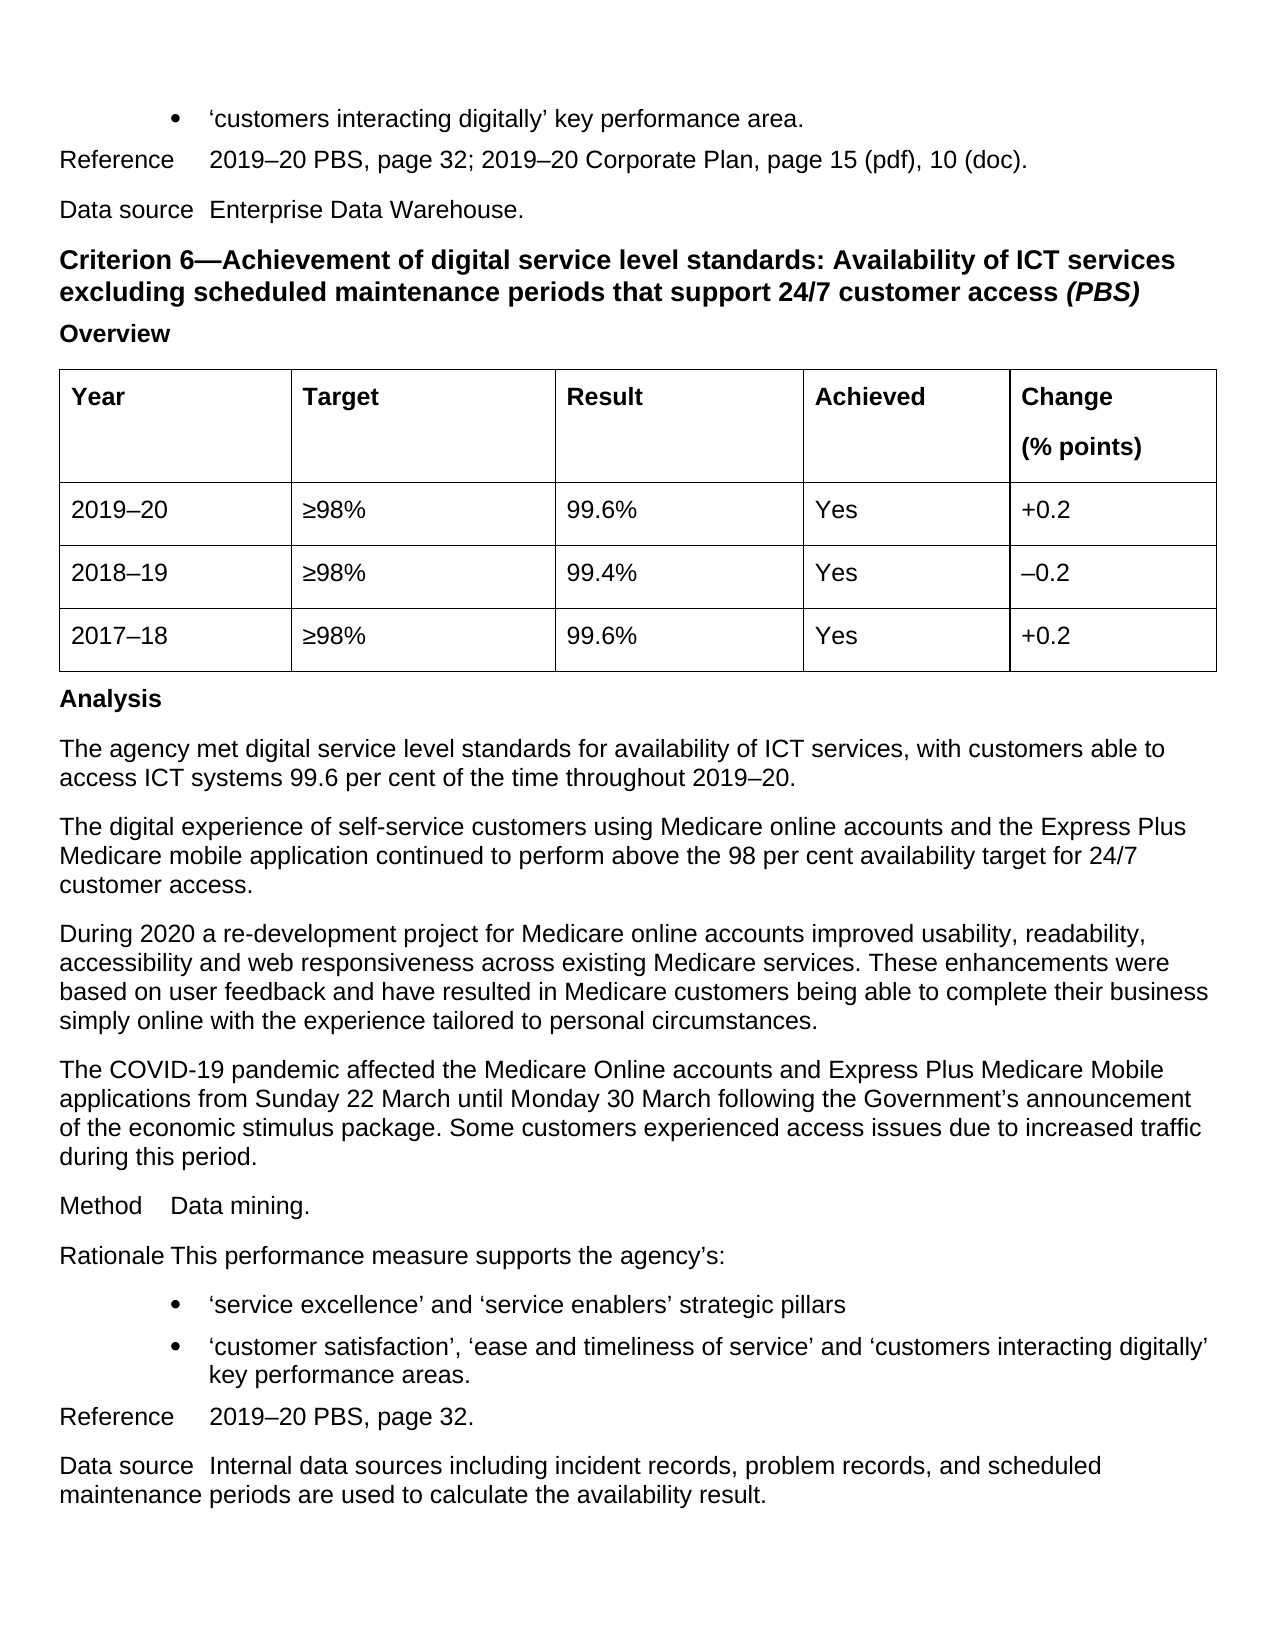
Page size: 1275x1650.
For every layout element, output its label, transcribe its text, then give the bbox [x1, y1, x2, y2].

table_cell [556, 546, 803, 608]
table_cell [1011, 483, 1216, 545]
text Data source Internal data sources including incident records, problem records, and scheduled maintenance periods are used to calculate the availability result. [59, 1451, 1216, 1509]
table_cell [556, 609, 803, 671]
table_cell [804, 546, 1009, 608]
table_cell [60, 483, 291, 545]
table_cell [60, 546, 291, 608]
text Reference 2019–20 PBS, page 32; 2019–20 Corporate Plan, page 15 (pdf), 10 (doc). [59, 145, 1216, 174]
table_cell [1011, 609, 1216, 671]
subtitle Criterion 6—Achievement of digital service level standards: Availability of ICT services excluding scheduled maintenance periods that support 24/7 customer access (PBS) [59, 244, 1216, 307]
text The digital experience of self-service customers using Medicare online accounts and the Express Plus Medicare mobile application continued to perform above the 98 per cent availability target for 24/7 customer access. [59, 812, 1216, 899]
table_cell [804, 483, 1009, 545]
text Data source Enterprise Data Warehouse. [59, 195, 1216, 223]
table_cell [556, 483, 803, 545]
text The agency met digital service level standards for availability of ICT services, with customers able to access ICT systems 99.6 per cent of the time throughout 2019–20. [59, 734, 1216, 792]
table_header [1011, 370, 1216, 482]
text Rationale This performance measure supports the agency’s: [59, 1241, 1216, 1269]
list ‘service excellence’ and ‘service enablers’ strategic pillars [171, 1290, 1216, 1319]
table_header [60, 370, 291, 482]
list ‘customer satisfaction’, ‘ease and timeliness of service’ and ‘customers interacting digitally’ key performance areas. [171, 1332, 1216, 1389]
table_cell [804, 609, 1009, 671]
text Overview [59, 319, 1216, 348]
text The COVID-19 pandemic affected the Medicare Online accounts and Express Plus Medicare Mobile applications from Sunday 22 March until Monday 30 March following the Government’s announcement of the economic stimulus package. Some customers experienced access issues due to increased traffic during this period. [59, 1055, 1216, 1170]
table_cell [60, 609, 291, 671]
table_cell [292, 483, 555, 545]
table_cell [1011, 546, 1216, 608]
list ‘customers interacting digitally’ key performance area. [171, 104, 1216, 133]
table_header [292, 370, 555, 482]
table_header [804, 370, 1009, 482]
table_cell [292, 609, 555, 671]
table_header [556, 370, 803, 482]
text During 2020 a re-development project for Medicare online accounts improved usability, readability, accessibility and web responsiveness across existing Medicare services. These enhancements were based on user feedback and have resulted in Medicare customers being able to complete their business simply online with the experience tailored to personal circumstances. [59, 919, 1216, 1034]
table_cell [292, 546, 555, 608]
text Analysis [59, 684, 1216, 713]
text Reference 2019–20 PBS, page 32. [59, 1402, 1216, 1431]
text Method Data mining. [59, 1191, 1216, 1220]
